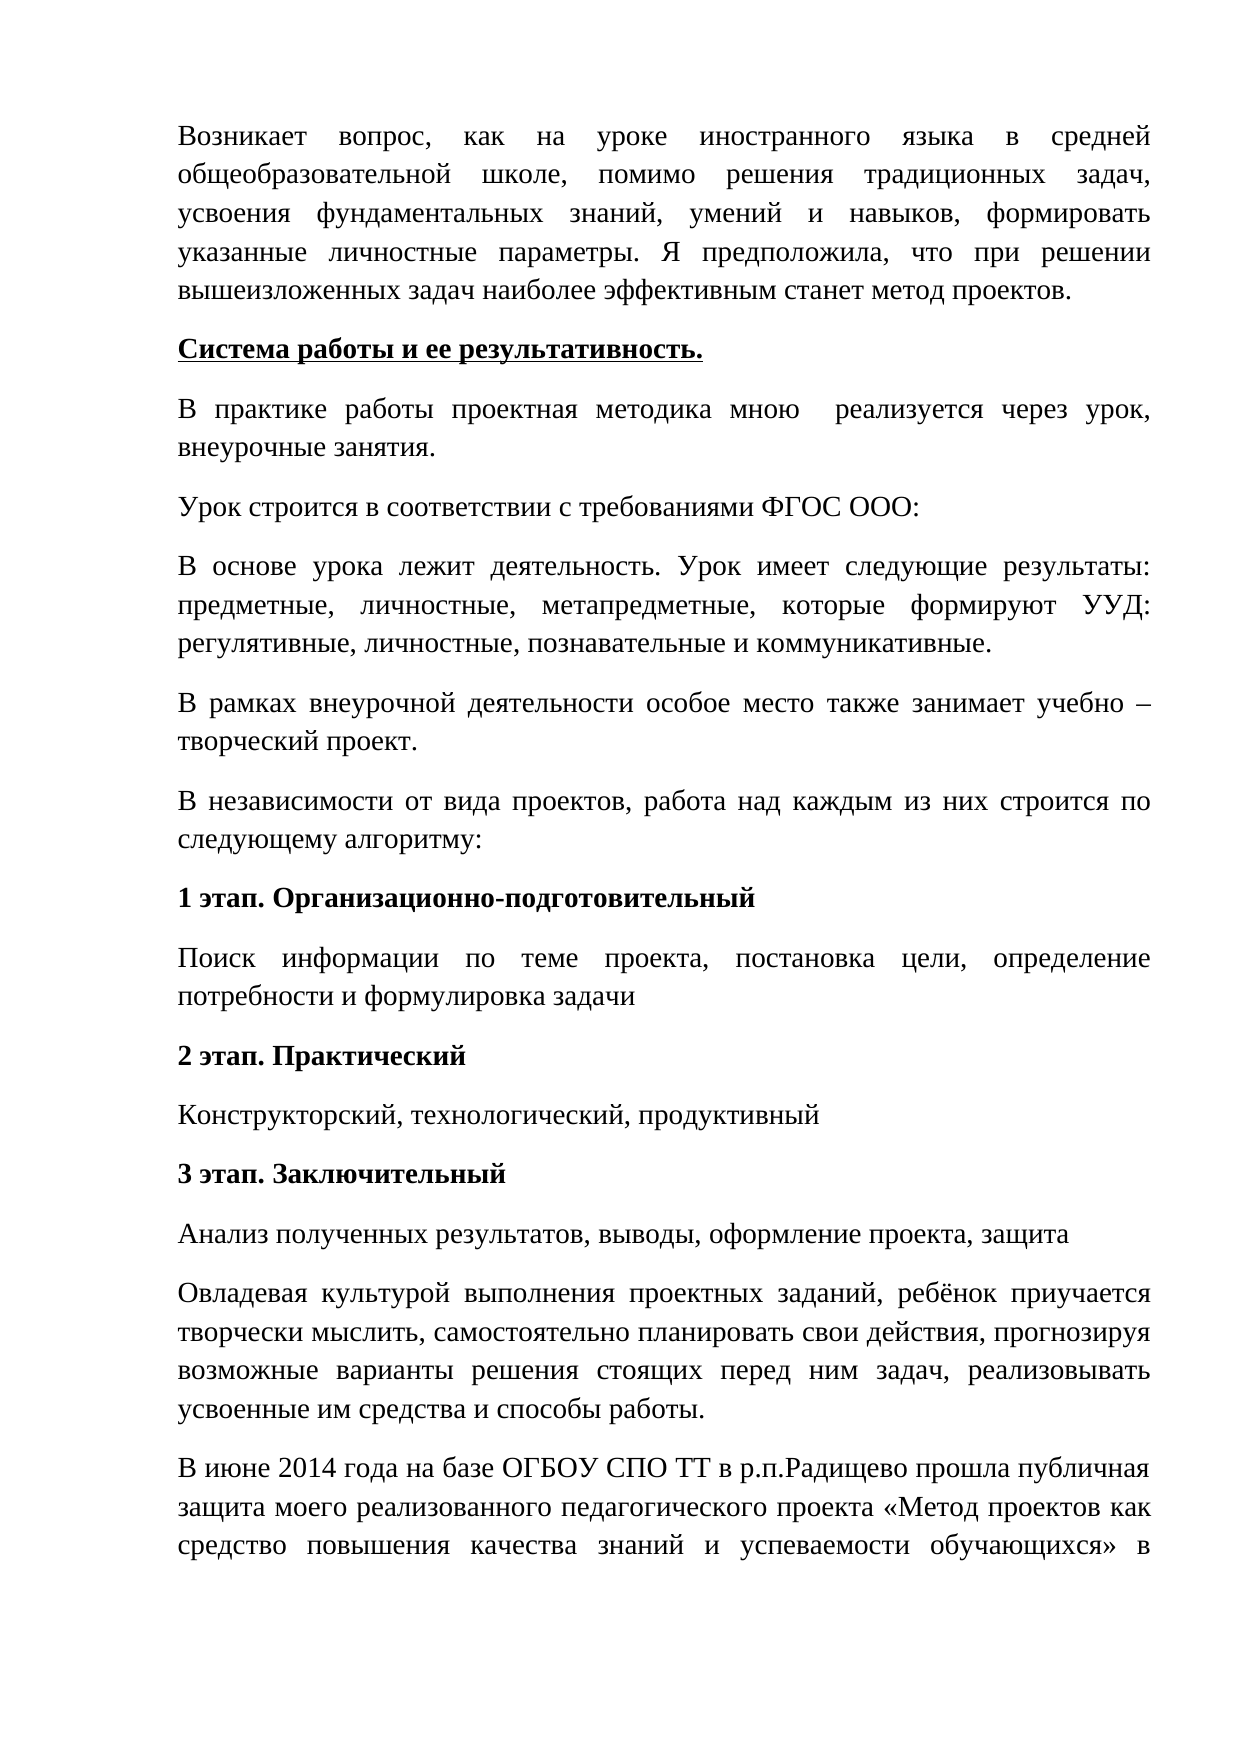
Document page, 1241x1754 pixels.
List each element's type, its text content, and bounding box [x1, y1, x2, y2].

text Возникает вопрос, как на уроке иностранного языка в средней общеобразовательной школе, помимо решения традиционных задач, усвоения фундаментальных знаний, умений и навыков, формировать указанные личностные параметры. Я предположила, что при решении вышеизложенных задач наиболее эффективным станет метод проектов. [177, 118, 1152, 306]
text В практике работы проектная методика мною реализуется через урок, внеурочные занятия. [177, 391, 1152, 463]
text Конструкторский, технологический, продуктивный [177, 1097, 1152, 1131]
text 3 этап. Заключительный [177, 1157, 1152, 1190]
text 1 этап. Организационно-подготовительный [177, 881, 1152, 914]
text Система работы и ее результативность. [177, 332, 1152, 365]
text Овладевая культурой выполнения проектных заданий, ребёнок приучается творчески мыслить, самостоятельно планировать свои действия, прогнозируя возможные варианты решения стоящих перед ним задач, реализовывать усвоенные им средства и способы работы. [177, 1275, 1152, 1424]
text В рамках внеурочной деятельности особое место также занимает учебно – творческий проект. [177, 685, 1152, 757]
text Анализ полученных результатов, выводы, оформление проекта, защита [177, 1216, 1152, 1249]
text Поиск информации по теме проекта, постановка цели, определение потребности и формулировка задачи [177, 940, 1152, 1012]
text 2 этап. Практический [177, 1038, 1152, 1071]
text В независимости от вида проектов, работа над каждым из них строится по следующему алгоритму: [177, 783, 1152, 855]
text Урок строится в соответствии с требованиями ФГОС ООО: [177, 489, 1152, 522]
text В основе урока лежит деятельность. Урок имеет следующие результаты: предметные, личностные, метапредметные, которые формируют УУД: регулятивные, личностные, познавательные и коммуникативные. [177, 548, 1152, 659]
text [177, 1450, 1152, 1561]
